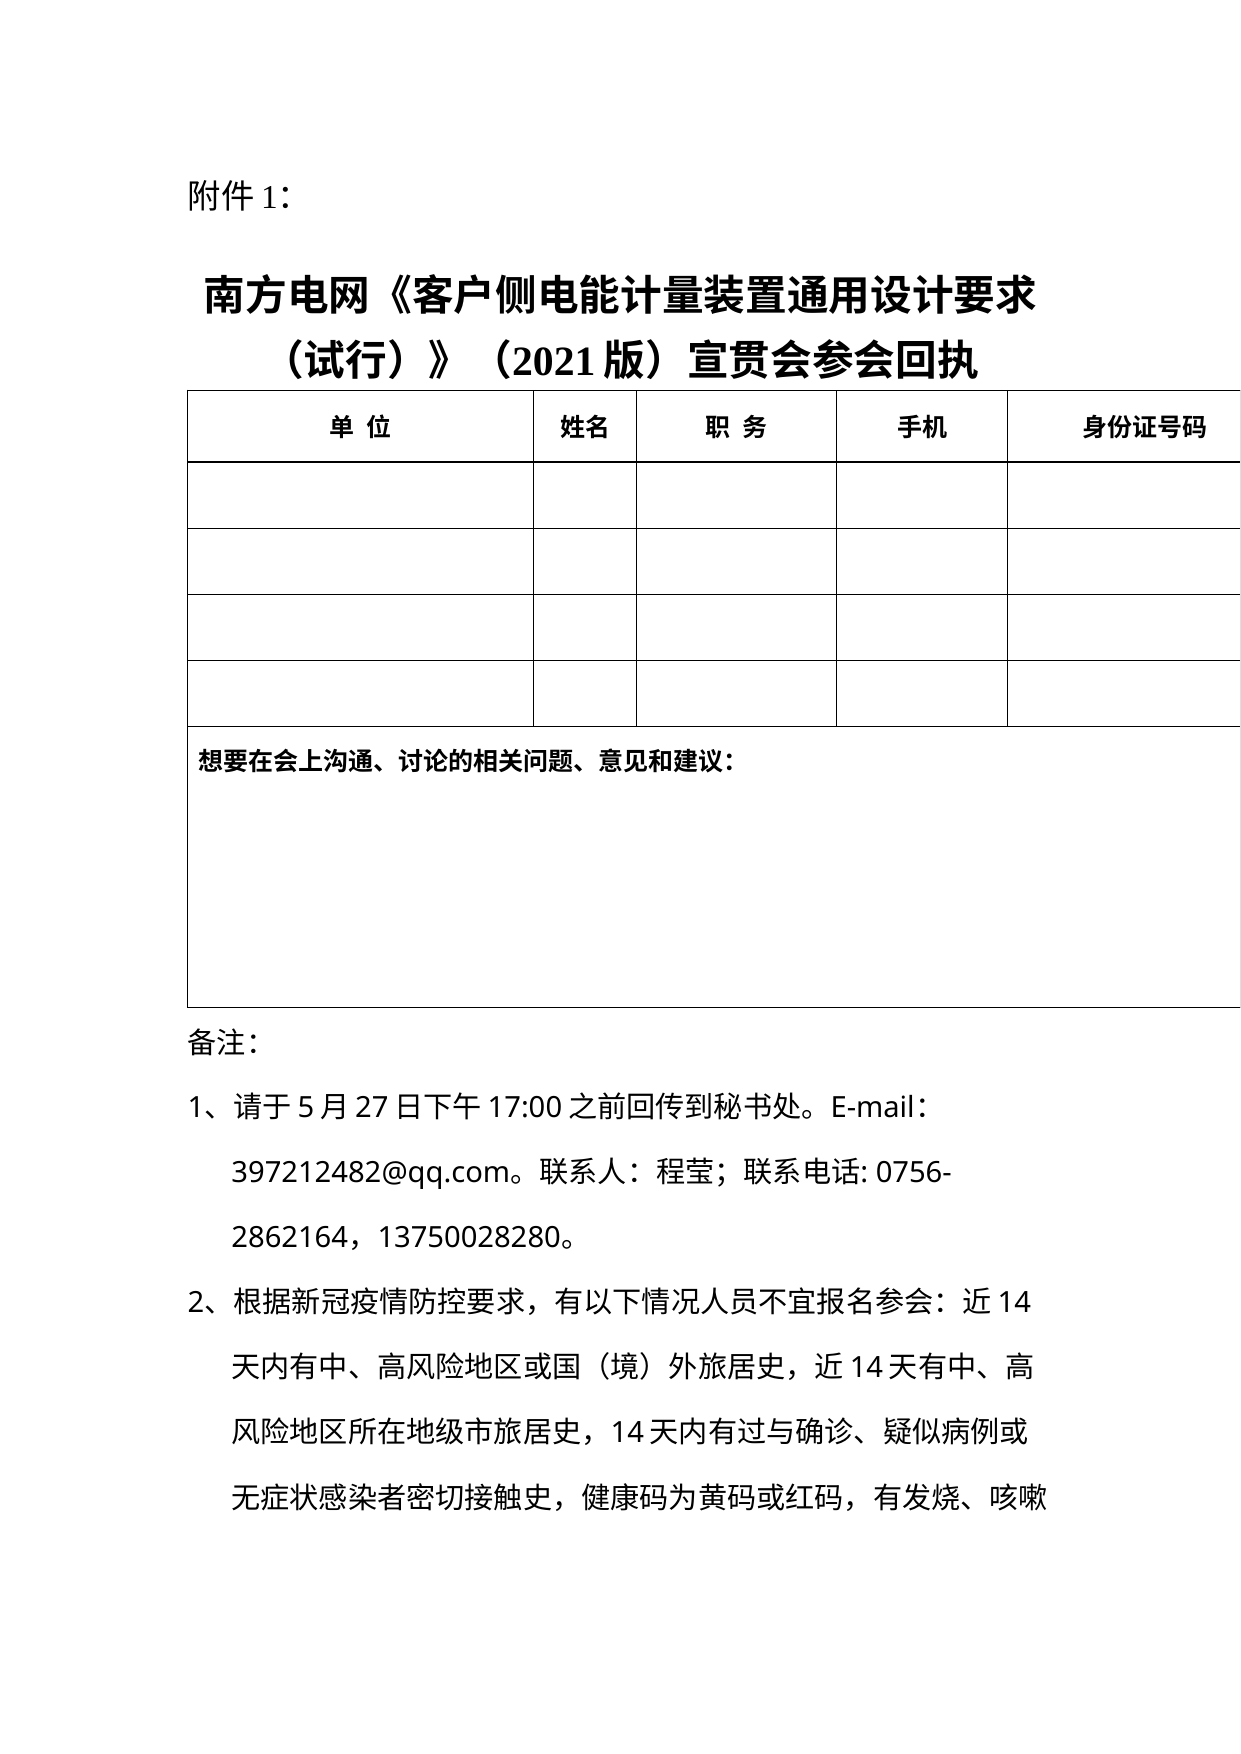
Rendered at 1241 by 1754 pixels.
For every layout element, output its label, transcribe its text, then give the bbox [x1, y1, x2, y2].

table_cell [534, 595, 636, 659]
table_cell [637, 463, 836, 527]
table_cell [188, 595, 533, 659]
table_header 手机 [837, 391, 1007, 461]
table_cell [1008, 661, 1240, 726]
table_cell [534, 529, 636, 593]
table_cell [837, 661, 1007, 726]
text 南方电网《客户侧电能计量装置通用设计要求（试行）》（2021版）宣贯会参会回执 [187, 259, 1053, 389]
text 附件1： [187, 162, 1053, 227]
table_cell [637, 529, 836, 593]
table_header 单 位 [188, 391, 533, 461]
table_cell [837, 595, 1007, 659]
table_cell [188, 529, 533, 593]
table_header 姓名 [534, 391, 636, 461]
table_cell [1008, 529, 1240, 593]
table_cell [637, 595, 836, 659]
table_cell [1008, 463, 1240, 527]
table_cell [188, 661, 533, 726]
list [187, 1268, 1053, 1528]
list 请于5月27日下午17:00之前回传到秘书处。E-mail：397212482@qq.com。联系人：程莹；联系电话: 0756-2862164，13750028280。 [187, 1073, 1053, 1268]
table_cell [637, 661, 836, 726]
table_cell [534, 463, 636, 527]
table_header 职 务 [637, 391, 836, 461]
table_cell [188, 463, 533, 527]
table_cell 想要在会上沟通、讨论的相关问题、意见和建议： [188, 727, 1240, 1007]
table_header 身份证号码 [1008, 391, 1240, 461]
table_cell [1008, 595, 1240, 659]
table_cell [837, 529, 1007, 593]
table_cell [837, 463, 1007, 527]
table_cell [534, 661, 636, 726]
text 备注： [187, 1008, 1053, 1073]
